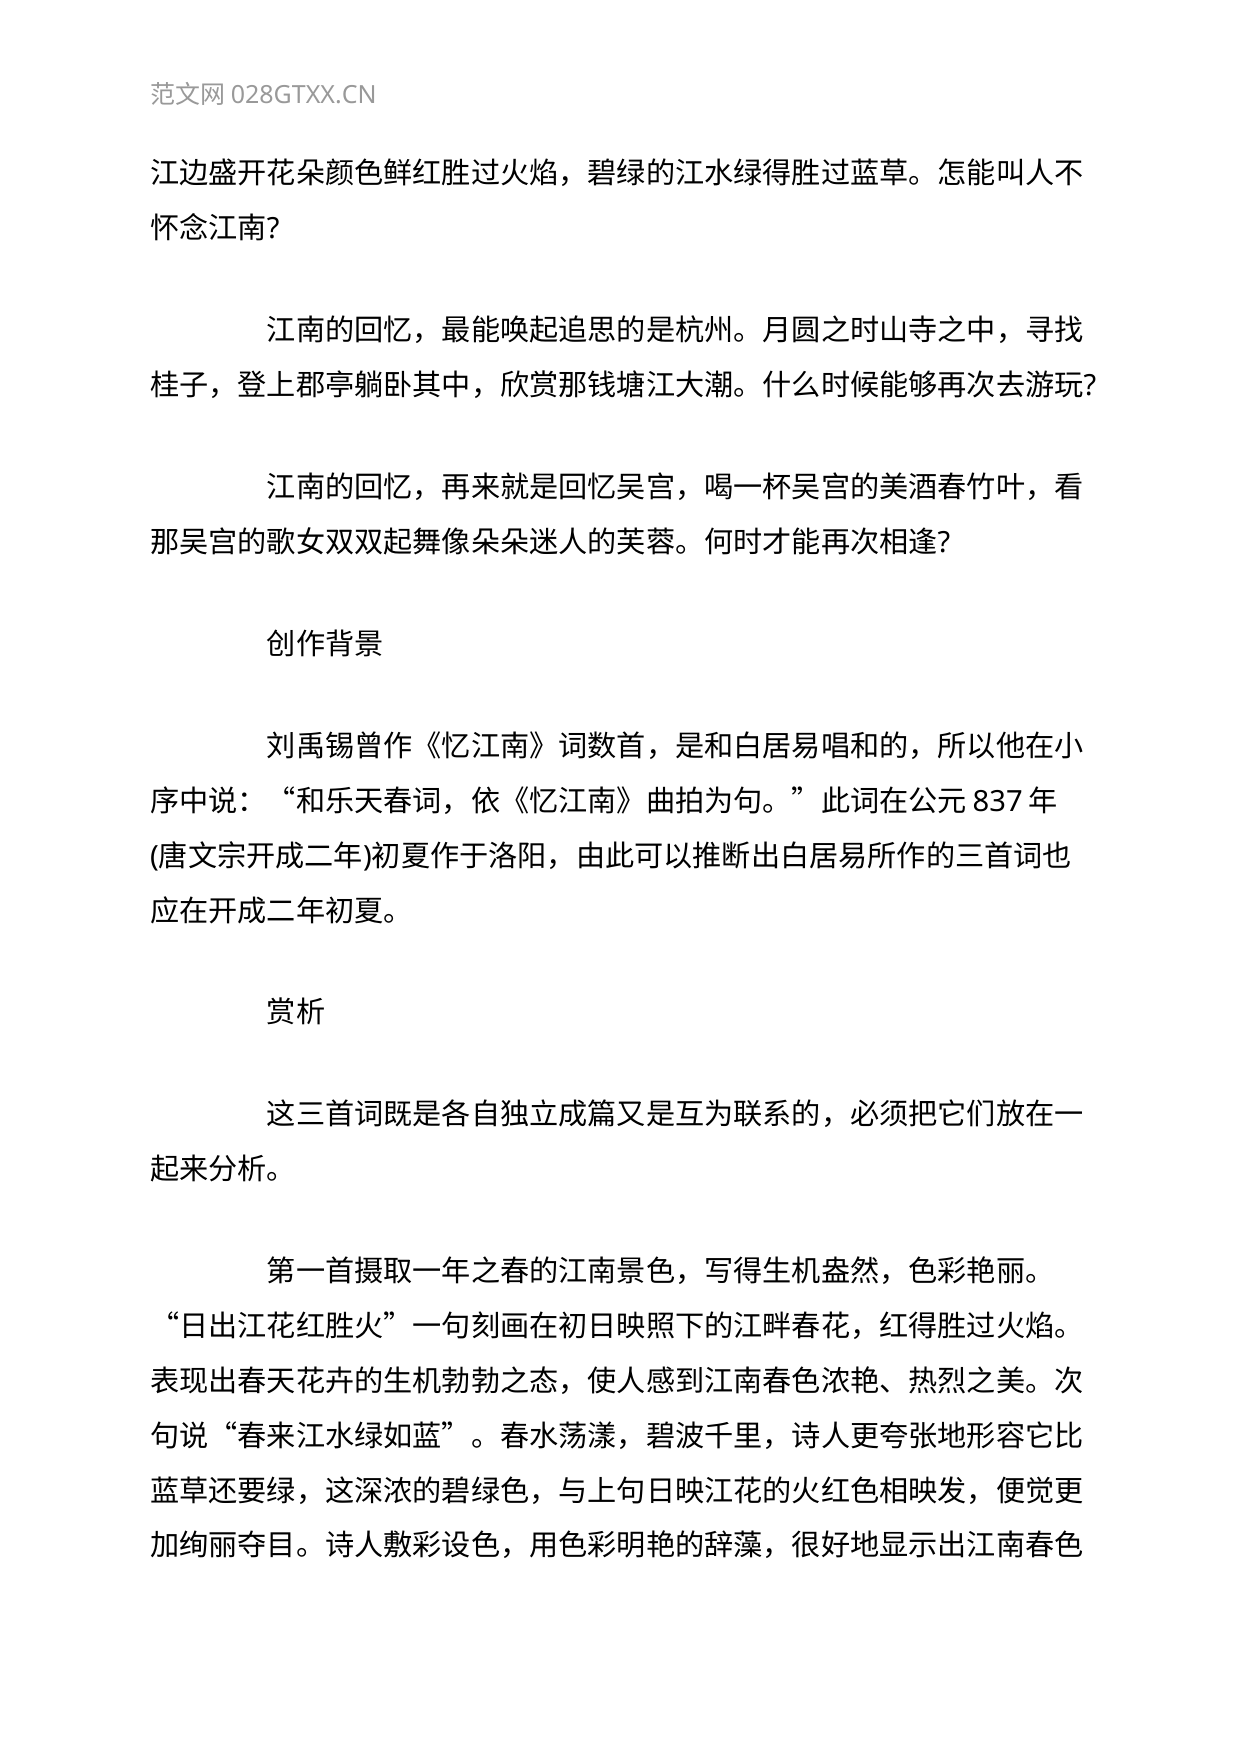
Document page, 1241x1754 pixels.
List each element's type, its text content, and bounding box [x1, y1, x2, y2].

text 赏析 [150, 989, 1090, 1031]
text 这三首词既是各自独立成篇又是互为联系的，必须把它们放在一起来分析。 [150, 1091, 1090, 1188]
text 创作背景 [150, 621, 1090, 663]
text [150, 150, 1090, 247]
text 江南的回忆，再来就是回忆吴宫，喝一杯吴宫的美酒春竹叶，看那吴宫的歌女双双起舞像朵朵迷人的芙蓉。何时才能再次相逢? [150, 464, 1090, 561]
text 刘禹锡曾作《忆江南》词数首，是和白居易唱和的，所以他在小序中说：“和乐天春词，依《忆江南》曲拍为句。”此词在公元837年(唐文宗开成二年)初夏作于洛阳，由此可以推断出白居易所作的三首词也应在开成二年初夏。 [150, 722, 1090, 929]
text 江南的回忆，最能唤起追思的是杭州。月圆之时山寺之中，寻找桂子，登上郡亭躺卧其中，欣赏那钱塘江大潮。什么时候能够再次去游玩? [150, 307, 1090, 404]
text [150, 1247, 1090, 1564]
